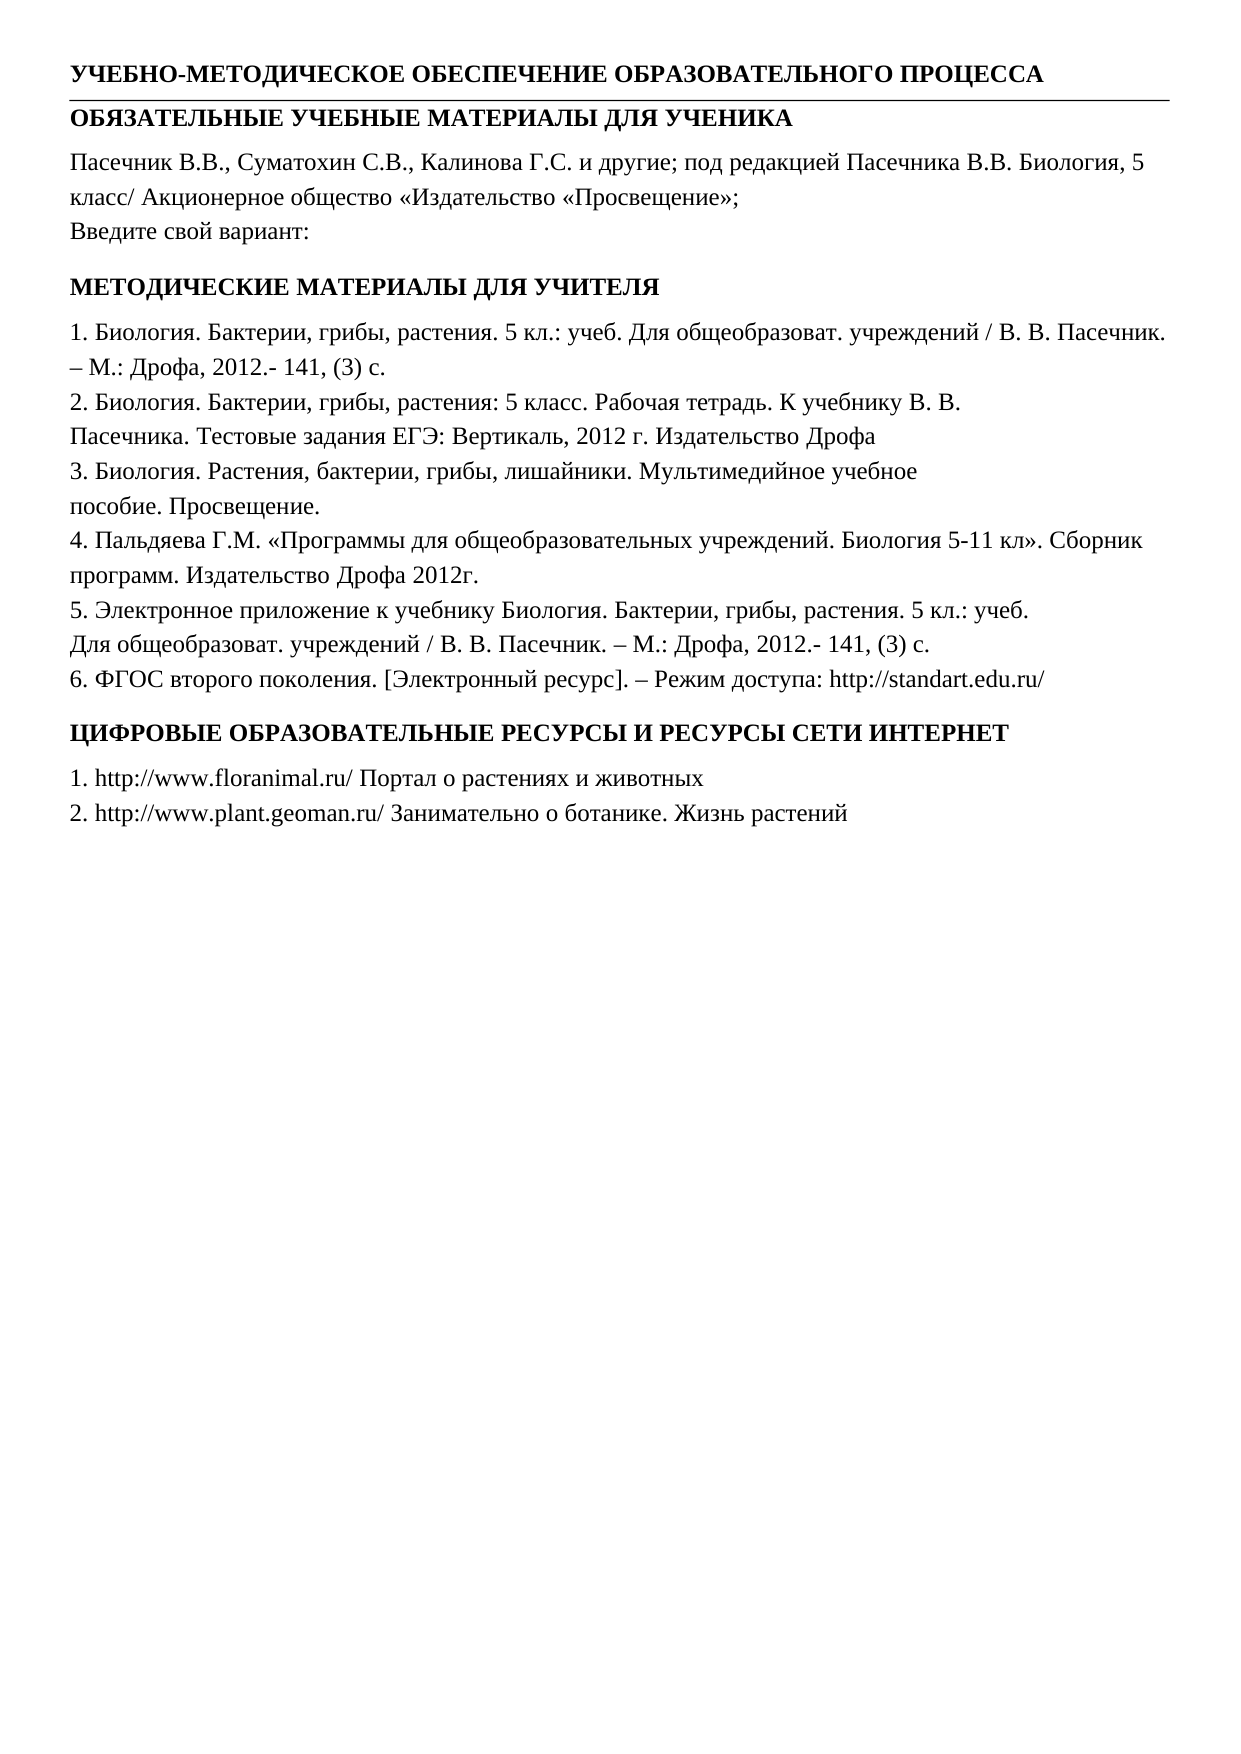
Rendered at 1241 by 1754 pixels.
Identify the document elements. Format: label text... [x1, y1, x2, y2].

list http://www.floranimal.ru/ Портал о растениях и животных [69, 763, 1182, 792]
list Биология. Растения, бактерии, грибы, лишайники. Мультимедийное учебное пособие. Просвещение. [69, 456, 1016, 519]
text УЧЕБНО-МЕТОДИЧЕСКОЕ ОБЕСПЕЧЕНИЕ ОБРАЗОВАТЕЛЬНОГО ПРОЦЕССА [69, 59, 1182, 87]
subtitle ЦИФРОВЫЕ ОБРАЗОВАТЕЛЬНЫЕ РЕСУРСЫ И РЕСУРСЫ СЕТИ ИНТЕРНЕТ [69, 718, 1182, 747]
list Биология. Бактерии, грибы, растения: 5 класс. Рабочая тетрадь. К учебнику В. В. Пасечника. Тестовые задания ЕГЭ: Вертикаль, 2012 г. Издательство Дрофа [69, 387, 1083, 450]
text Введите свой вариант: [69, 217, 1182, 246]
list Пальдяева Г.М. «Программы для общеобразовательных учреждений. Биология 5-11 кл». Сборник программ. Издательство Дрофа 2012г. [69, 526, 1144, 589]
list ФГОС второго поколения. [Электронный ресурс]. – Режим доступа: http://standart.edu.ru/ [69, 664, 1182, 693]
subtitle ОБЯЗАТЕЛЬНЫЕ УЧЕБНЫЕ МАТЕРИАЛЫ ДЛЯ УЧЕНИКА [69, 103, 1182, 132]
subtitle МЕТОДИЧЕСКИЕ МАТЕРИАЛЫ ДЛЯ УЧИТЕЛЯ [69, 272, 1182, 301]
text Пасечник В.В., Суматохин С.В., Калинова Г.С. и другие; под редакцией Пасечника В.В. Биология, 5 класс/ Акционерное общество «Издательство «Просвещение»; [69, 147, 1182, 211]
list http://www.plant.geoman.ru/ Занимательно о ботанике. Жизнь растений [69, 798, 1182, 827]
list Биология. Бактерии, грибы, растения. 5 кл.: учеб. Для общеобразоват. учреждений / В. В. Пасечник. [69, 317, 1182, 346]
text – М.: Дрофа, 2012.- 141, (3) с. [69, 352, 1182, 381]
list Электронное приложение к учебнику Биология. Бактерии, грибы, растения. 5 кл.: учеб. Для общеобразоват. учреждений / В. В. Пасечник. – М.: Дрофа, 2012.- 141, (3) с. [69, 595, 1073, 658]
